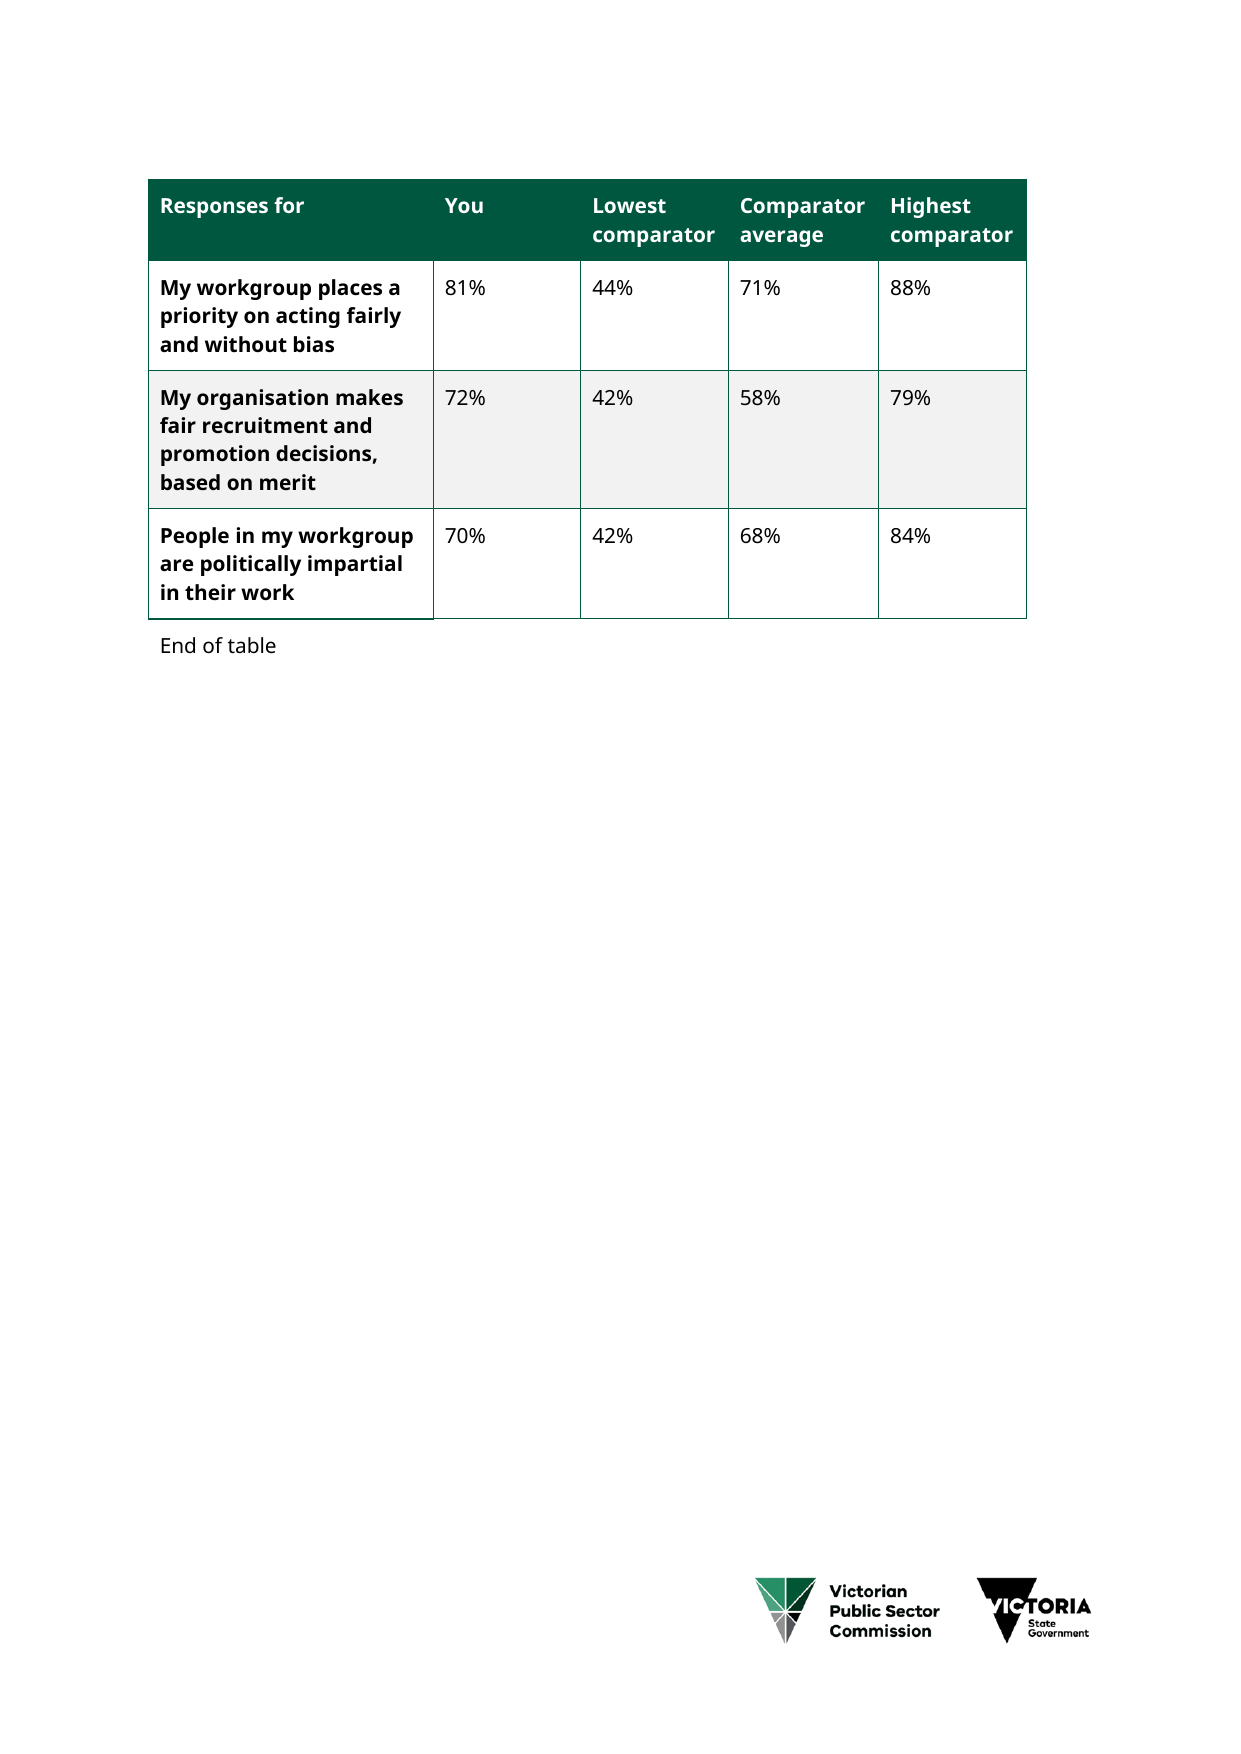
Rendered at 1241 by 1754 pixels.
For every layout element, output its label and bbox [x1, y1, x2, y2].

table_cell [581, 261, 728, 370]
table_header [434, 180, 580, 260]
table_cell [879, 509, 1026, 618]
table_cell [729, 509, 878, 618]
picture [754, 1577, 1093, 1645]
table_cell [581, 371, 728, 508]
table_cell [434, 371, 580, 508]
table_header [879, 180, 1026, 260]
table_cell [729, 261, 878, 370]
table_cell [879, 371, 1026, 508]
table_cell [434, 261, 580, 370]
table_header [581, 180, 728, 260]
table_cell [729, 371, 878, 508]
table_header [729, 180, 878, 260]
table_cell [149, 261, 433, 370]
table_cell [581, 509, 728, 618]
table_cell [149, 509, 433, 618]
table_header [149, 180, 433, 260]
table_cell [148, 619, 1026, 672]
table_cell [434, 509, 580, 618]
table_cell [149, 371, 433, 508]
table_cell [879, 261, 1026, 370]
